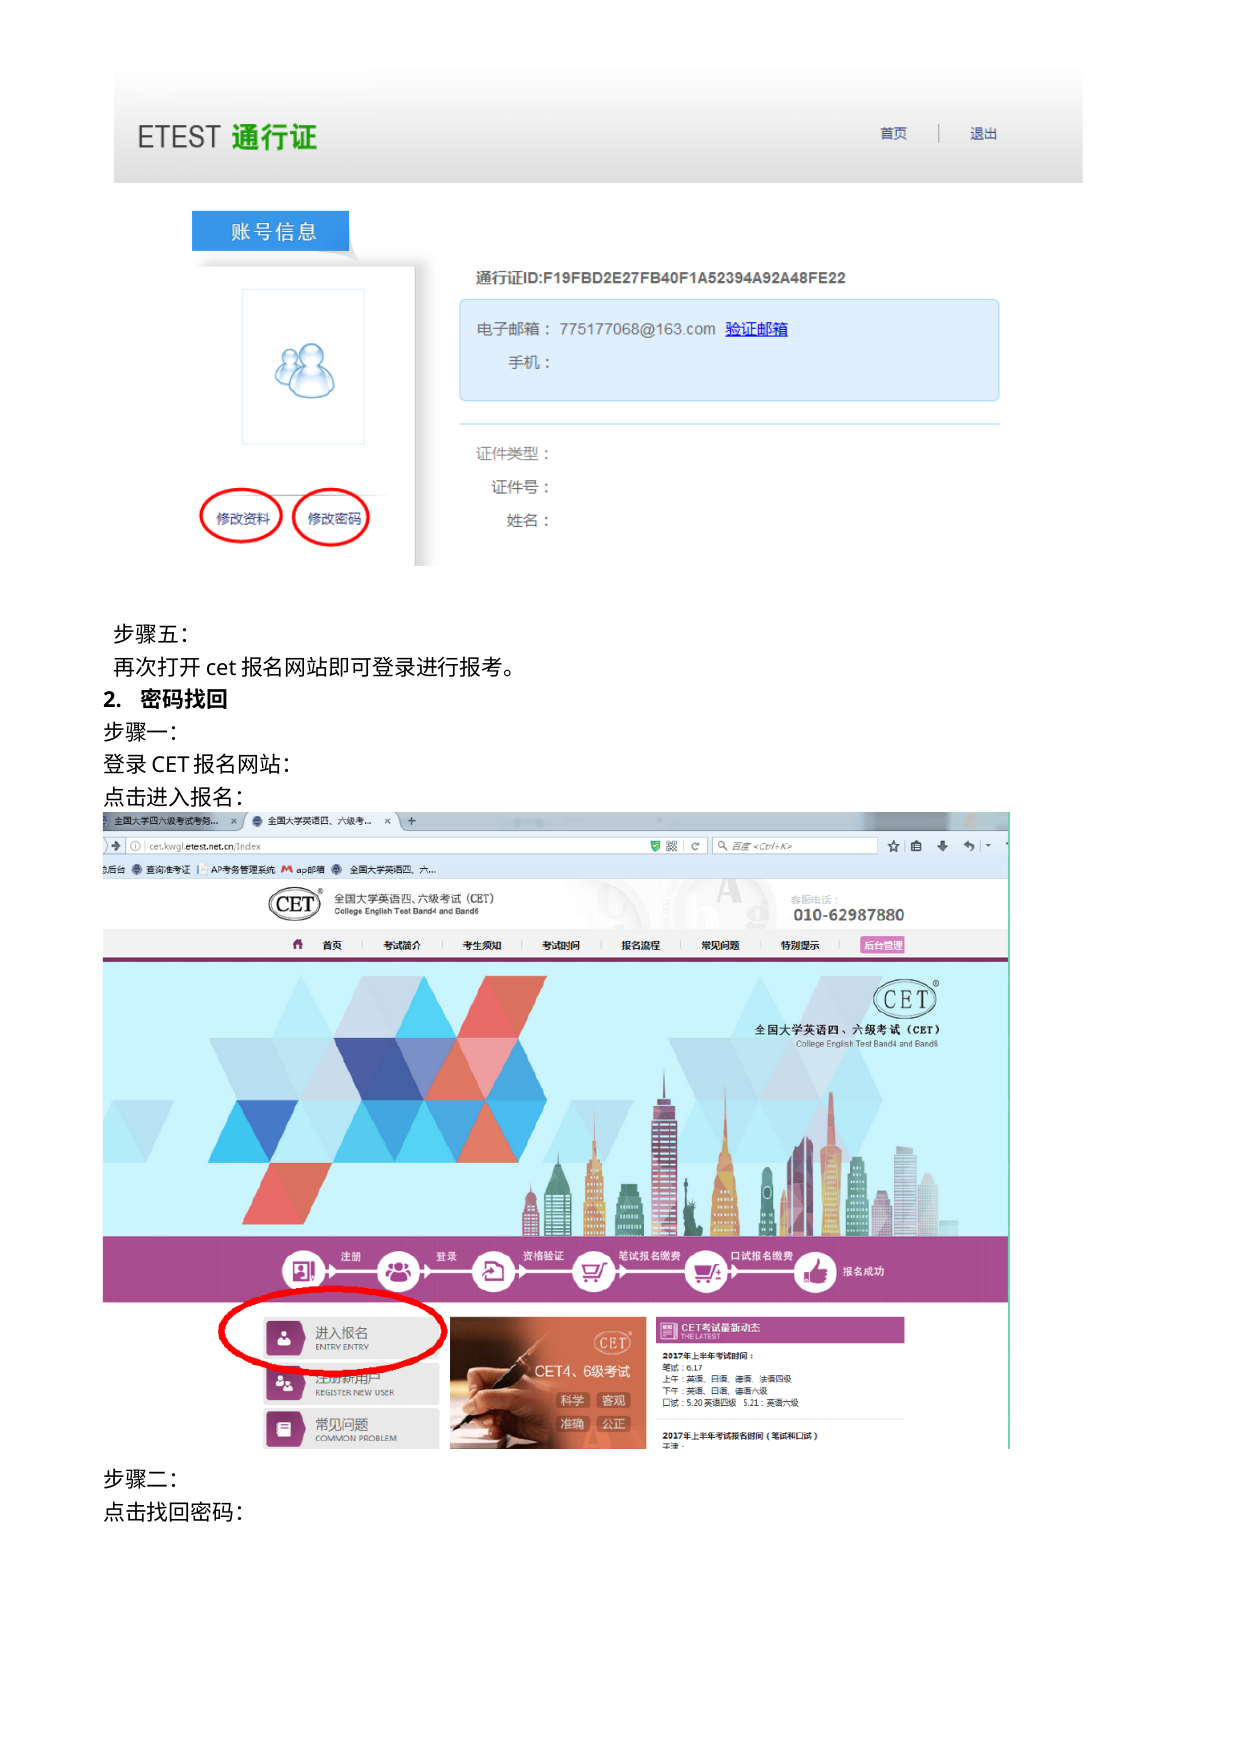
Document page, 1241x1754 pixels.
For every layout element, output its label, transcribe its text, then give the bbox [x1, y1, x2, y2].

picture [102, 812, 1011, 1449]
list 登录CET报名网站： [103, 747, 1181, 779]
text 步骤五： [59, 617, 1181, 649]
list 点击进入报名： [103, 779, 1181, 812]
list 步骤一： [103, 714, 1181, 747]
list 点击找回密码： [103, 1494, 1181, 1527]
text 再次打开cet报名网站即可登录进行报考。 [59, 649, 1181, 682]
list 密码找回 [103, 682, 1181, 714]
picture [113, 64, 1083, 566]
list 步骤二： [103, 1462, 1181, 1494]
